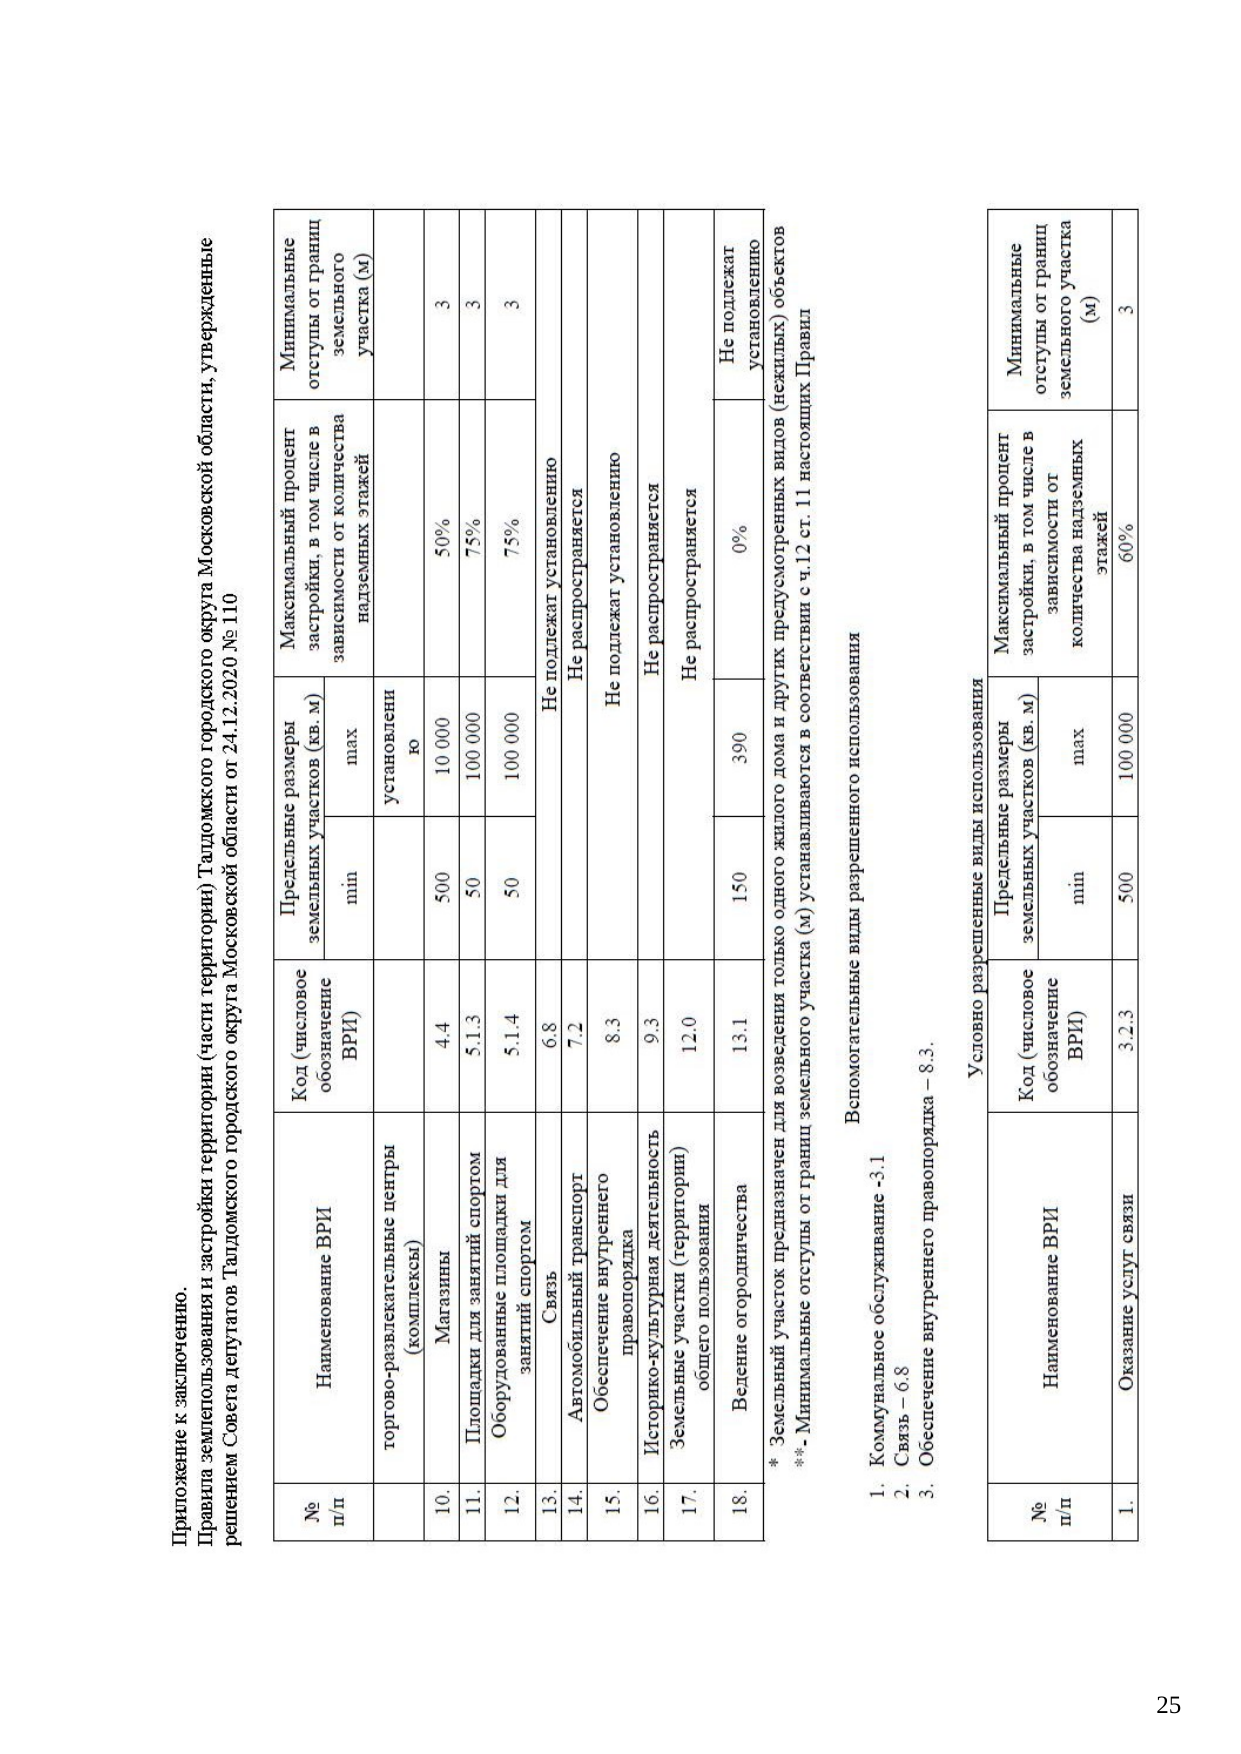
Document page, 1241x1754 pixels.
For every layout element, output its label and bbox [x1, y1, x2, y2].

picture [103, 88, 1181, 1612]
